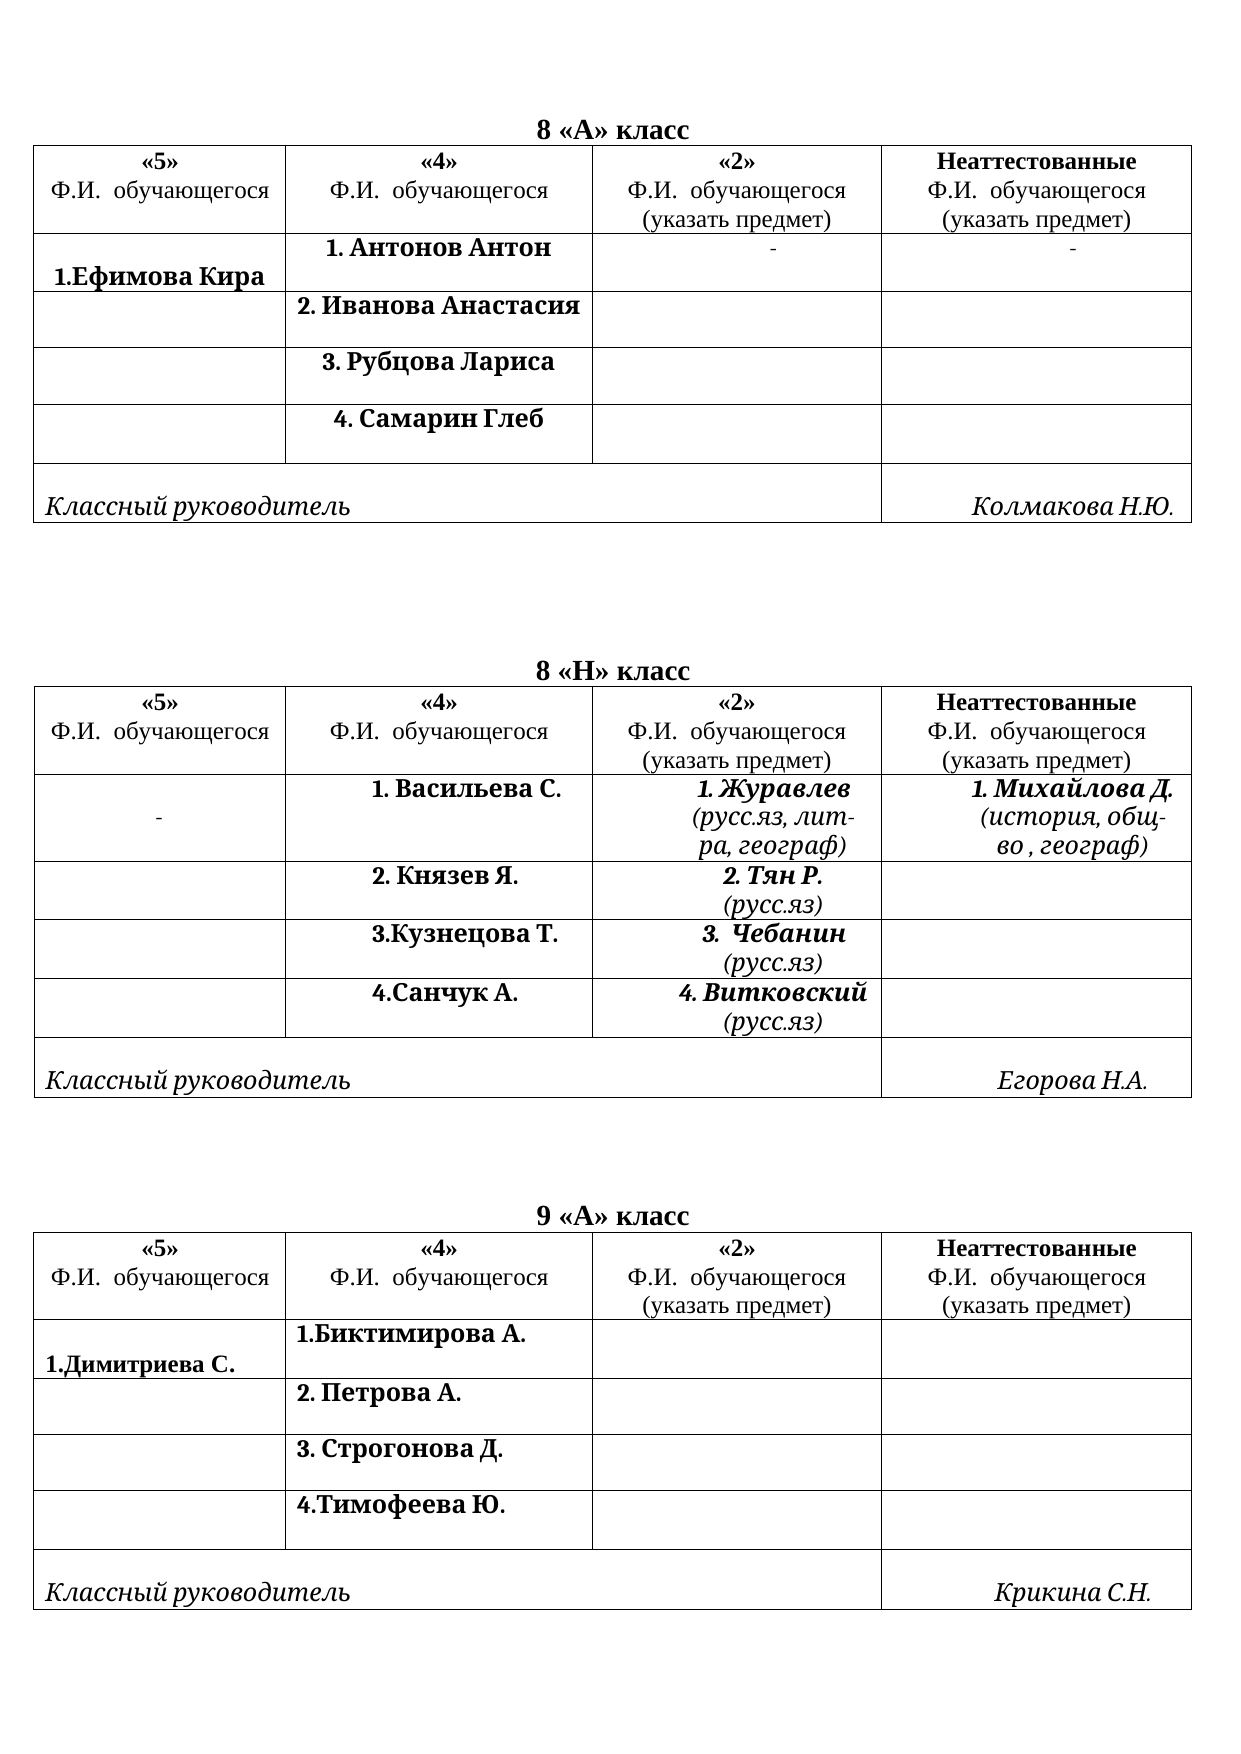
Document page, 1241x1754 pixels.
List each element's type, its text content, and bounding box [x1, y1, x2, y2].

table_cell [593, 405, 881, 463]
table_cell [34, 405, 285, 463]
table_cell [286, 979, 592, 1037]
table_header «2» Ф.И. обучающегося (указать предмет) [593, 687, 881, 773]
table_header «2» Ф.И. обучающегося (указать предмет) [593, 146, 881, 233]
table_cell [882, 292, 1191, 347]
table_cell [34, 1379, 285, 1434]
table_cell [34, 348, 285, 403]
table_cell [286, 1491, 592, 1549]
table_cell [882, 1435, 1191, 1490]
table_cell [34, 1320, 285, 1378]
text 8 «А» класс [118, 112, 1107, 145]
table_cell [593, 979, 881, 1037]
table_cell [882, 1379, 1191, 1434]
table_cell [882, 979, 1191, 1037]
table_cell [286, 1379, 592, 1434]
table_cell - [882, 234, 1191, 291]
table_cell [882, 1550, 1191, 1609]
table_cell Классный руководитель [34, 464, 881, 522]
table_cell 1.Ефимова Кира [34, 234, 285, 291]
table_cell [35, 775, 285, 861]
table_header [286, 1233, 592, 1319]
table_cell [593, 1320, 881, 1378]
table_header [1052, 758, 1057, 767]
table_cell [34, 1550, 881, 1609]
text 9 «А» класс [118, 1198, 1107, 1232]
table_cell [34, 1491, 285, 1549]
table_cell [882, 405, 1191, 463]
table_cell Колмакова Н.Ю. [882, 464, 1191, 522]
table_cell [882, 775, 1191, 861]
table_cell 2. Иванова Анастасия [286, 292, 592, 347]
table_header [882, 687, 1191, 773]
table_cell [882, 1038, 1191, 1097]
table_cell 3. Рубцова Лариса [286, 348, 592, 403]
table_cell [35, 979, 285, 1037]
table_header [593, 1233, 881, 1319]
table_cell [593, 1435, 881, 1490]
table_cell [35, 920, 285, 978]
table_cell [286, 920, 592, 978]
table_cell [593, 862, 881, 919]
table_cell 1. Антонов Антон [286, 234, 592, 291]
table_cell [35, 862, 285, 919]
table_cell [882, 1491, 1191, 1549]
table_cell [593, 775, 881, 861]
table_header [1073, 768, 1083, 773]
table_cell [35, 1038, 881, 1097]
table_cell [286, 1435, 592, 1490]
table_cell [593, 348, 881, 403]
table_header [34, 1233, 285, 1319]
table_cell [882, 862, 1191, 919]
table_header «5» Ф.И. обучающегося [34, 146, 285, 233]
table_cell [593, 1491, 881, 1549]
table_header «5» Ф.И. обучающегося [35, 687, 285, 773]
text 8 «Н» класс [118, 653, 1107, 686]
table_header «4» Ф.И. обучающегося [286, 687, 592, 773]
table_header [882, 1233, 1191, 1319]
table_cell - [593, 234, 881, 291]
table_header «4» Ф.И. обучающегося [286, 146, 592, 233]
table_cell [34, 292, 285, 347]
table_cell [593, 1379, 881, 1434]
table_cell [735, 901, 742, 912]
table_cell 4. Самарин Глеб [286, 405, 592, 463]
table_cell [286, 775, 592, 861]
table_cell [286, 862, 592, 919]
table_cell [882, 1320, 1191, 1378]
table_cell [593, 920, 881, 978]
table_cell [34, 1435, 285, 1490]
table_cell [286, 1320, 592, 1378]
table_header Неаттестованные Ф.И. обучающегося (указать предмет) [882, 146, 1191, 233]
table_cell [882, 348, 1191, 403]
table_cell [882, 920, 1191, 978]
table_cell [593, 292, 881, 347]
